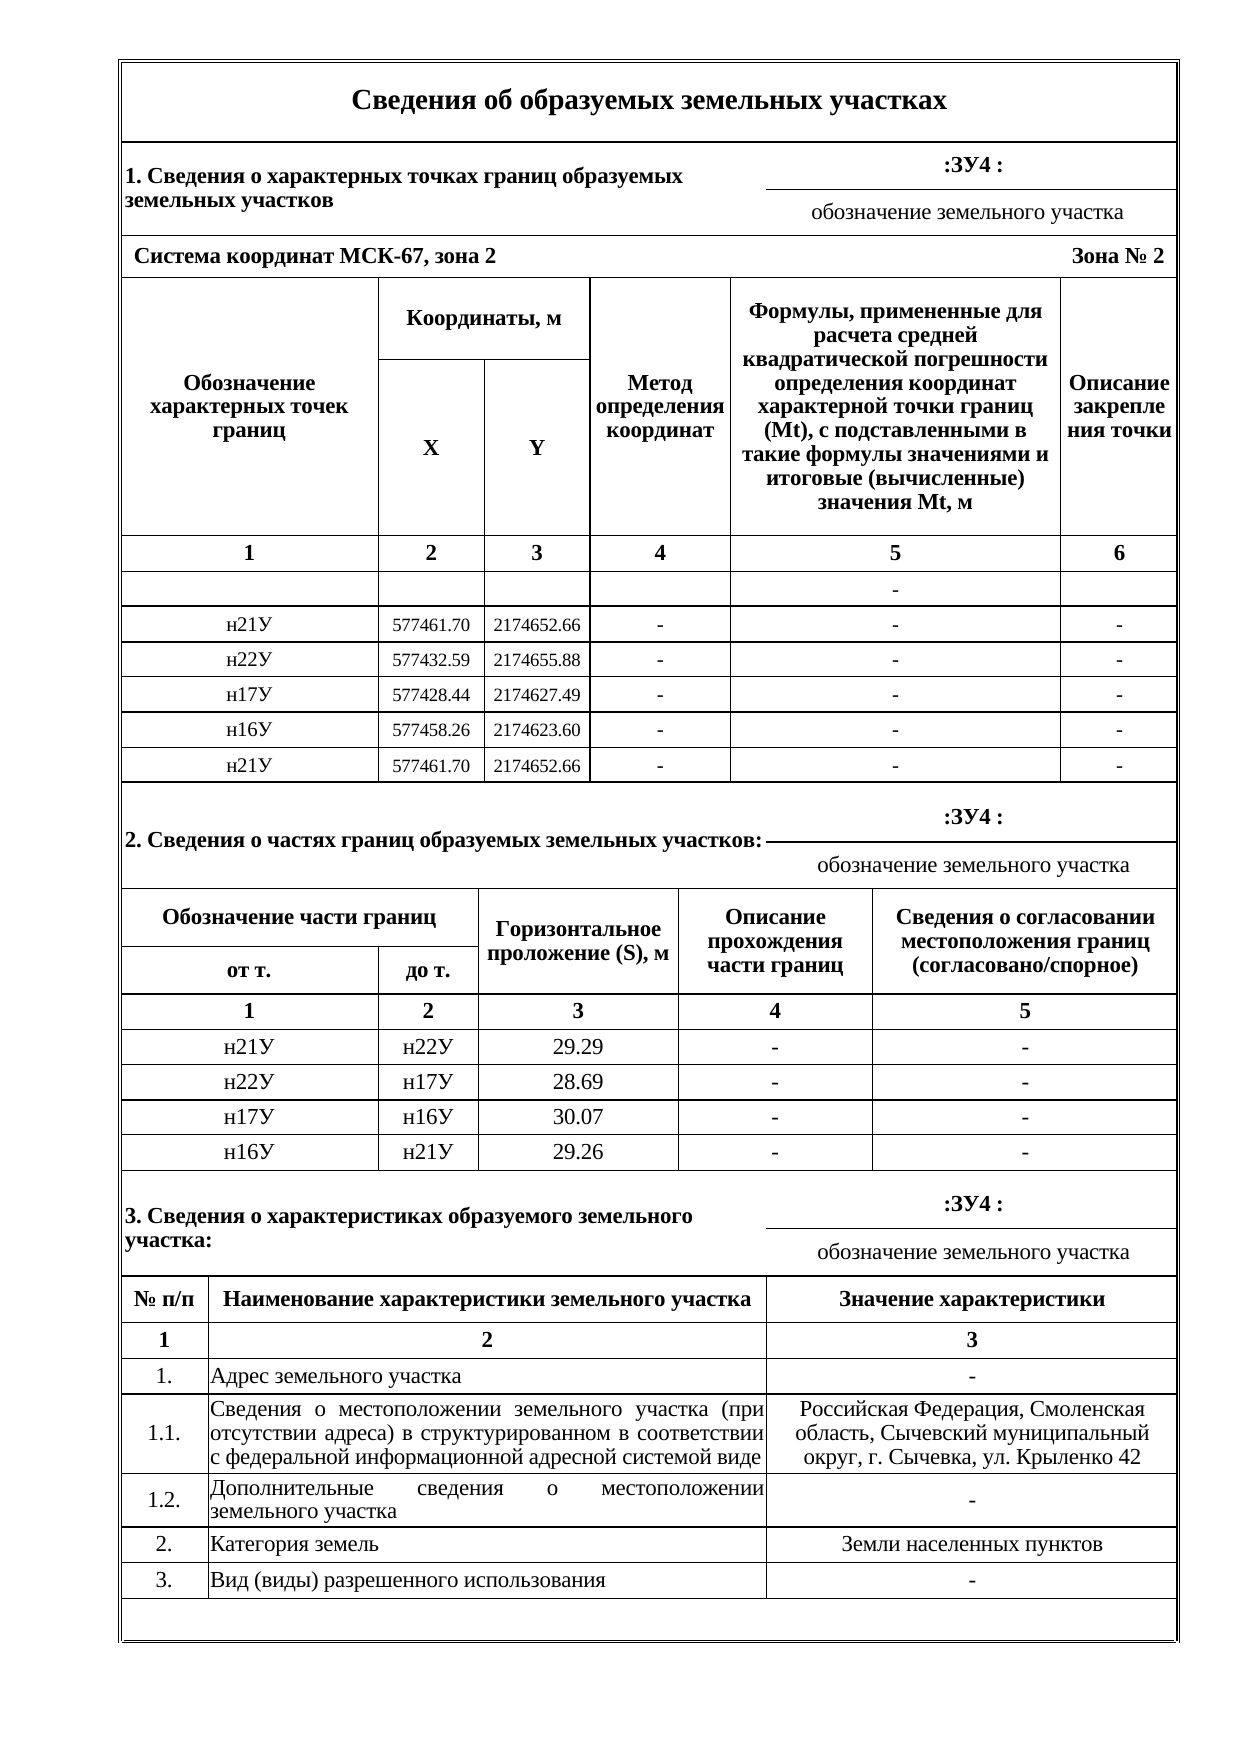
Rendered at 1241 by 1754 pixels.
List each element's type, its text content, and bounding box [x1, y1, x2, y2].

table_cell Земли населенных пунктов [767, 1528, 1176, 1562]
table_cell 1.2. [122, 1474, 208, 1526]
table_cell н16У [379, 1101, 478, 1134]
table_cell - [873, 1101, 1176, 1134]
table_cell - [1061, 607, 1176, 641]
table_cell 4 [679, 995, 872, 1029]
table_cell - [731, 607, 1060, 641]
table_cell 2. [122, 1528, 208, 1562]
table_cell Описание прохождения части границ [679, 889, 872, 993]
table_cell 577461.70 [379, 748, 484, 781]
table_cell 577458.26 [379, 713, 484, 747]
table_cell н16У [122, 1135, 378, 1169]
table_cell Сведения о местоположении земельного участка (при отсутствии адреса) в структурированном в соответствии с федеральной информационной адресной системой виде [209, 1395, 766, 1472]
table_cell 30.07 [479, 1101, 678, 1134]
table_cell - [731, 643, 1060, 676]
table_cell Координаты, м [379, 278, 589, 359]
table_cell Адрес земельного участка [209, 1359, 766, 1393]
table_cell н17У [122, 1101, 378, 1134]
table_cell обозначение земельного участка [766, 1229, 1176, 1275]
table_cell Дополнительные сведения о местоположении земельного участка [209, 1474, 766, 1526]
table_cell [122, 1599, 1176, 1639]
table_cell - [1061, 643, 1176, 676]
table_cell - [873, 1135, 1176, 1169]
table_cell н16У [122, 713, 378, 747]
table_cell 1 [122, 995, 378, 1029]
table_cell - [767, 1563, 1176, 1598]
table_cell Обозначение части границ [122, 889, 478, 946]
table_cell 1 [122, 536, 378, 571]
table_cell Российская Федерация, Смоленская область, Сычевский муниципальный округ, г. Сычевка, ул. Крыленко 42 [767, 1395, 1176, 1472]
table_cell Горизонтальное проложение (S), м [479, 889, 678, 993]
table_cell 2 [379, 536, 484, 571]
table_cell - [1061, 748, 1176, 781]
table_cell 1 [122, 1323, 208, 1357]
table_cell Обозначение характерных точек границ [122, 278, 378, 535]
table_cell № п/п [122, 1277, 208, 1322]
table_cell Значение характеристики [767, 1277, 1176, 1322]
table_cell 2 [209, 1323, 766, 1357]
table_cell [122, 572, 378, 605]
table_cell 2174623.60 [485, 713, 589, 747]
table_cell - [731, 748, 1060, 781]
table_cell 29.29 [479, 1030, 678, 1063]
table_cell н17У [379, 1065, 478, 1099]
table_cell [591, 572, 730, 605]
table_cell - [679, 1101, 872, 1134]
table_cell 577428.44 [379, 677, 484, 711]
table_cell [122, 236, 132, 277]
table_cell Система координат МСК-67, зона 2 [132, 236, 814, 277]
table_cell н22У [122, 643, 378, 676]
table_cell н21У [122, 748, 378, 781]
table_cell Формулы, примененные для расчета средней квадратической погрешности определения координат характерной точки границ (Mt), с подставленными в такие формулы значениями и итоговые (вычисленные) значения Mt, м [731, 278, 1060, 535]
table_cell - [731, 677, 1060, 711]
table_cell Наименование характеристики земельного участка [209, 1277, 766, 1322]
table_cell н21У [379, 1135, 478, 1169]
table_cell [485, 572, 589, 605]
table_cell - [591, 607, 730, 641]
table_cell н22У [379, 1030, 478, 1063]
table_cell Вид (виды) разрешенного использования [209, 1563, 766, 1598]
table_cell 4 [591, 536, 730, 571]
table_cell 3 [479, 995, 678, 1029]
table_cell [122, 1171, 1176, 1181]
table_cell 28.69 [479, 1065, 678, 1099]
table_cell Метод определения координат [591, 278, 730, 535]
table_cell 1.1. [122, 1395, 208, 1472]
table_cell - [591, 748, 730, 781]
table_cell [379, 572, 484, 605]
table_cell - [591, 713, 730, 747]
table_cell X [379, 360, 484, 535]
table_cell 577461.70 [379, 607, 484, 641]
table_cell Сведения об образуемых земельных участках [122, 63, 1176, 141]
table_cell от т. [122, 947, 378, 993]
table_cell :ЗУ4 : [766, 793, 1176, 841]
table_cell 5 [873, 995, 1176, 1029]
table_cell [1166, 236, 1176, 277]
table_cell :ЗУ4 : [766, 143, 1176, 189]
table_cell [1061, 572, 1176, 605]
table_cell 1. Сведения о характерных точках границ образуемых земельных участков [122, 143, 766, 235]
table_cell [1166, 190, 1176, 235]
table_cell - [731, 713, 1060, 747]
table_cell н21У [122, 607, 378, 641]
table_cell Y [485, 360, 589, 535]
table_cell - [731, 572, 1060, 605]
table_cell 29.26 [479, 1135, 678, 1169]
table_cell н17У [122, 677, 378, 711]
table_cell 2. Сведения о частях границ образуемых земельных участков: [122, 793, 766, 887]
table_cell 2174627.49 [485, 677, 589, 711]
table_cell - [873, 1065, 1176, 1099]
table_cell - [1061, 677, 1176, 711]
table_cell - [1061, 713, 1176, 747]
table_cell - [679, 1065, 872, 1099]
table_cell 2174652.66 [485, 607, 589, 641]
table_cell - [591, 643, 730, 676]
table_cell Категория земель [209, 1528, 766, 1562]
table_cell 577432.59 [379, 643, 484, 676]
table_cell - [591, 677, 730, 711]
table_cell 3. [122, 1563, 208, 1598]
table_cell 5 [731, 536, 1060, 571]
table_cell 1. [122, 1359, 208, 1393]
table_cell - [679, 1030, 872, 1063]
table_cell :ЗУ4 : [766, 1181, 1176, 1228]
table_cell Сведения о согласовании местоположения границ (согласовано/спорное) [873, 889, 1176, 993]
table_cell обозначение земельного участка [766, 843, 1176, 887]
table_cell Зона № 2 [814, 236, 1166, 277]
table_cell н21У [122, 1030, 378, 1063]
table_cell - [679, 1135, 872, 1169]
table_cell 2174652.66 [485, 748, 589, 781]
table_cell - [873, 1030, 1176, 1063]
table_cell Описание закрепле ния точки [1061, 278, 1176, 535]
table_cell 6 [1061, 536, 1176, 571]
table_cell - [767, 1474, 1176, 1526]
table_cell 2 [379, 995, 478, 1029]
table_cell до т. [379, 947, 478, 993]
table_cell [120, 1640, 1178, 1687]
table_cell н22У [122, 1065, 378, 1099]
table_cell - [767, 1359, 1176, 1393]
table_cell 2174655.88 [485, 643, 589, 676]
table_cell 3. Сведения о характеристиках образуемого земельного участка: [122, 1181, 766, 1275]
table_cell [122, 783, 1176, 793]
table_cell 3 [485, 536, 589, 571]
table_cell 3 [767, 1323, 1176, 1357]
table_cell обозначение земельного участка [766, 190, 1166, 235]
